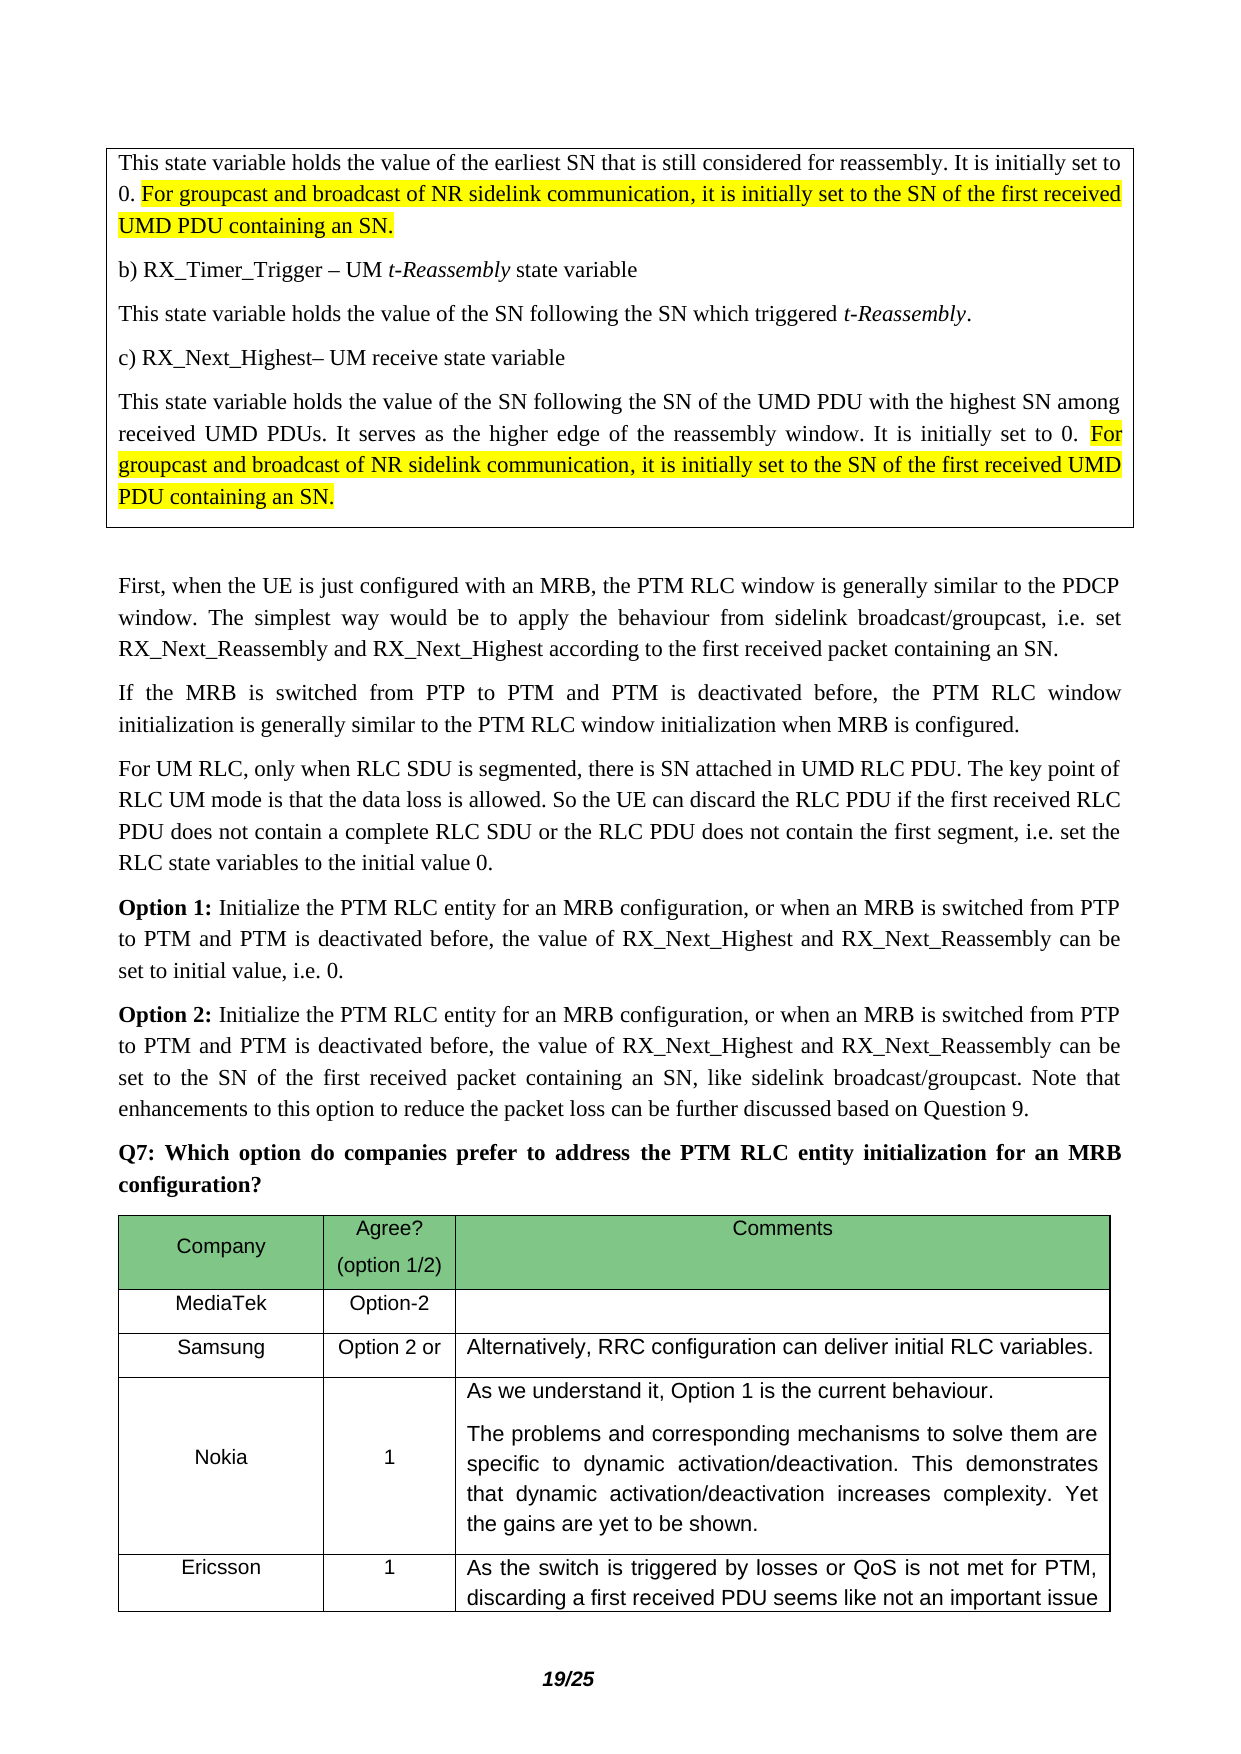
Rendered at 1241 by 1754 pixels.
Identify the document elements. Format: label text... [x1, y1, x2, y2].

text For UM RLC, only when RLC SDU is segmented, there is SN attached in UMD RLC PDU. The key point of RLC UM mode is that the data loss is allowed. So the UE can discard the RLC PDU if the first received RLC PDU does not contain a complete RLC SDU or the RLC PDU does not contain the first segment, i.e. set the RLC state variables to the initial value 0. [118, 755, 1122, 876]
text First, when the UE is just configured with an MRB, the PTM RLC window is generally similar to the PDCP window. The simplest way would be to apply the behaviour from sidelink broadcast/groupcast, i.e. set RX_Next_Reassembly and RX_Next_Highest according to the first received packet containing an SN. [118, 572, 1122, 661]
table_cell MediaTek [119, 1290, 323, 1333]
text Q7: Which option do companies prefer to address the PTM RLC entity initialization for an MRB configuration? [118, 1139, 1122, 1197]
table_cell 1 [324, 1378, 455, 1554]
table_cell Alternatively, RRC configuration can deliver initial RLC variables. [456, 1334, 1109, 1377]
table_cell Nokia [119, 1378, 323, 1554]
text Option 1: Initialize the PTM RLC entity for an MRB configuration, or when an MRB is switched from PTP to PTM and PTM is deactivated before, the value of RX_Next_Highest and RX_Next_Reassembly can be set to initial value, i.e. 0. [118, 893, 1122, 983]
table_cell [456, 1290, 1109, 1333]
text Option 2: Initialize the PTM RLC entity for an MRB configuration, or when an MRB is switched from PTP to PTM and PTM is deactivated before, the value of RX_Next_Highest and RX_Next_Reassembly can be set to the SN of the first received packet containing an SN, like sidelink broadcast/groupcast. Note that enhancements to this option to reduce the packet loss can be further discussed based on Question 9. [118, 1001, 1122, 1122]
table_cell Option 2 or [324, 1334, 455, 1377]
table_header Company [119, 1216, 323, 1289]
table_header Comments [456, 1216, 1109, 1289]
table_cell Option-2 [324, 1290, 455, 1333]
table_cell As we understand it, Option 1 is the current behaviour. The problems and corresponding mechanisms to solve them are specific to dynamic activation/deactivation. This demonstrates that dynamic activation/deactivation increases complexity. Yet the gains are yet to be shown. [456, 1378, 1109, 1554]
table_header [107, 149, 1133, 527]
table_cell 1 [324, 1555, 455, 1611]
text If the MRB is switched from PTP to PTM and PTM is deactivated before, the PTM RLC window initialization is generally similar to the PTM RLC window initialization when MRB is configured. [118, 679, 1122, 737]
table_cell Ericsson [119, 1555, 323, 1611]
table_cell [456, 1555, 1109, 1611]
table_cell Samsung [119, 1334, 323, 1377]
table_header Agree? (option 1/2) [324, 1216, 455, 1289]
